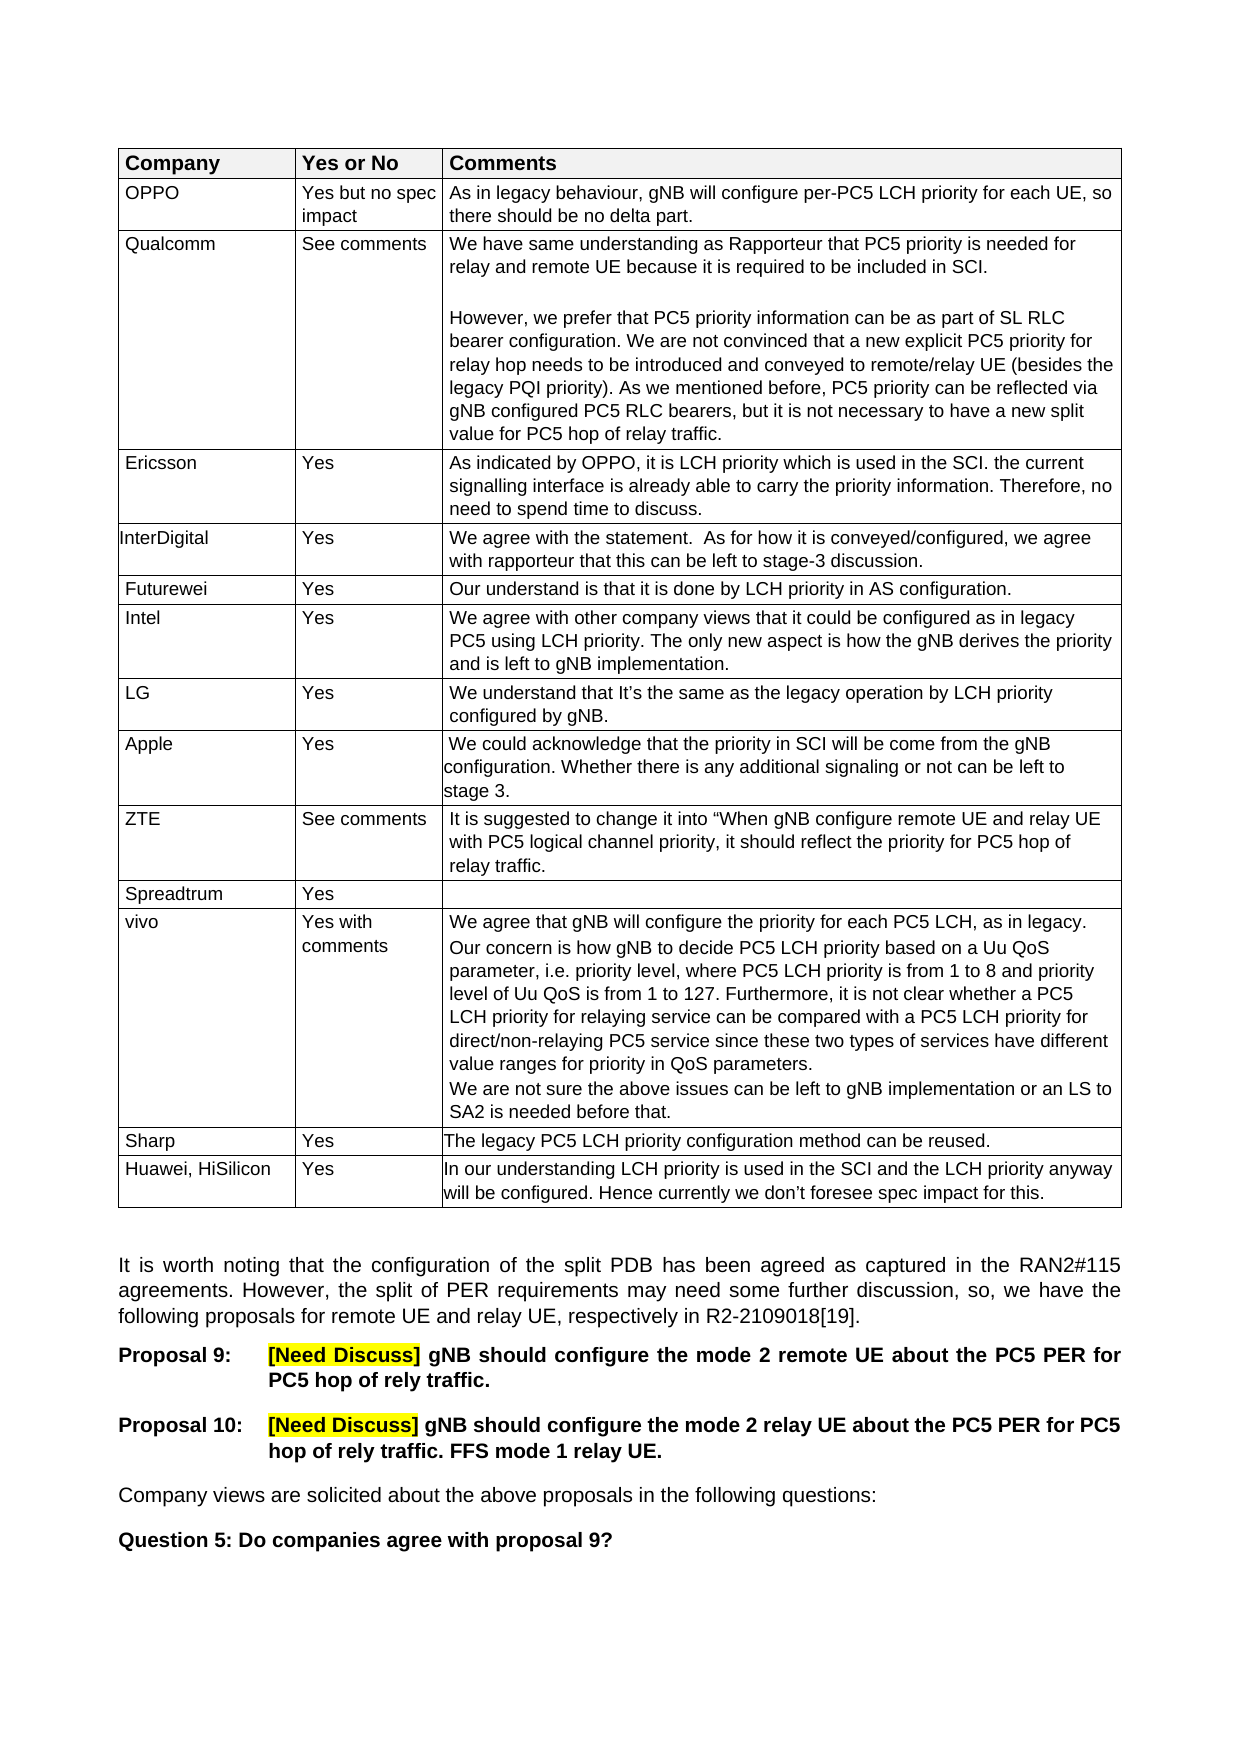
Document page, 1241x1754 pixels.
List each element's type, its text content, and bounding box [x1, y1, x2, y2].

table_header Comments [443, 149, 1121, 178]
table_cell Qualcomm [119, 231, 295, 448]
table_header Yes or No [296, 149, 442, 178]
table_cell Spreadtrum [119, 881, 295, 908]
table_cell As in legacy behaviour, gNB will configure per-PC5 LCH priority for each UE, so there should be no delta part. [443, 179, 1121, 230]
table_cell Yes but no spec impact [296, 179, 442, 230]
table_cell Yes [296, 881, 442, 908]
table_cell Sharp [119, 1128, 295, 1155]
table_cell InterDigital [119, 524, 295, 575]
table_cell Yes [296, 576, 442, 603]
table_cell See comments [296, 231, 442, 448]
table_header Company [119, 149, 295, 178]
text Proposal 10: [Need Discuss] gNB should configure the mode 2 relay UE about the PC5 PER for PC5 hop of rely traffic. FFS mode 1 relay UE. [118, 1413, 1122, 1463]
table_cell Ericsson [119, 450, 295, 523]
table_cell Yes [296, 1156, 442, 1207]
table_cell We agree with the statement. As for how it is conveyed/configured, we agree with rapporteur that this can be left to stage-3 discussion. [443, 524, 1121, 575]
table_cell In our understanding LCH priority is used in the SCI and the LCH priority anyway will be configured. Hence currently we don’t foresee spec impact for this. [443, 1156, 1121, 1207]
table_cell We agree that gNB will configure the priority for each PC5 LCH, as in legacy. Our concern is how gNB to decide PC5 LCH priority based on a Uu QoS parameter, i.e. priority level, where PC5 LCH priority is from 1 to 8 and priority level of Uu QoS is from 1 to 127. Furthermore, it is not clear whether a PC5 LCH priority for relaying service can be compared with a PC5 LCH priority for direct/non-relaying PC5 service since these two types of services have different value ranges for priority in QoS parameters. We are not sure the above issues can be left to gNB implementation or an LS to SA2 is needed before that. [443, 909, 1121, 1127]
table_cell We agree with other company views that it could be configured as in legacy PC5 using LCH priority. The only new aspect is how the gNB derives the priority and is left to gNB implementation. [443, 605, 1121, 678]
text Question 5: Do companies agree with proposal 9? [118, 1528, 1122, 1552]
table_cell Yes [296, 731, 442, 805]
table_cell Apple [119, 731, 295, 805]
table_cell Yes [296, 605, 442, 678]
table_cell Yes [296, 679, 442, 730]
text It is worth noting that the configuration of the split PDB has been agreed as captured in the RAN2#115 agreements. However, the split of PER requirements may need some further discussion, so, we have the following proposals for remote UE and relay UE, respectively in R2-2109018[19]. [118, 1252, 1122, 1328]
table_cell Yes [296, 450, 442, 523]
table_cell We understand that It’s the same as the legacy operation by LCH priority configured by gNB. [443, 679, 1121, 730]
table_cell The legacy PC5 LCH priority configuration method can be reused. [443, 1128, 1121, 1155]
table_cell Intel [119, 605, 295, 678]
table_cell Yes with comments [296, 909, 442, 1127]
table_cell ZTE [119, 806, 295, 880]
table_cell Futurewei [119, 576, 295, 603]
table_cell LG [119, 679, 295, 730]
table_cell Yes [296, 1128, 442, 1155]
table_cell Our understand is that it is done by LCH priority in AS configuration. [443, 576, 1121, 603]
text Proposal 9: [Need Discuss] gNB should configure the mode 2 remote UE about the PC5 PER for PC5 hop of rely traffic. [118, 1342, 1122, 1392]
table_cell OPPO [119, 179, 295, 230]
table_cell It is suggested to change it into “When gNB configure remote UE and relay UE with PC5 logical channel priority, it should reflect the priority for PC5 hop of relay traffic. [443, 806, 1121, 880]
table_cell vivo [119, 909, 295, 1127]
table_cell [443, 881, 1121, 908]
table_cell We have same understanding as Rapporteur that PC5 priority is needed for relay and remote UE because it is required to be included in SCI. However, we prefer that PC5 priority information can be as part of SL RLC bearer configuration. We are not convinced that a new explicit PC5 priority for relay hop needs to be introduced and conveyed to remote/relay UE (besides the legacy PQI priority). As we mentioned before, PC5 priority can be reflected via gNB configured PC5 RLC bearers, but it is not necessary to have a new split value for PC5 hop of relay traffic. [443, 231, 1121, 448]
table_cell Yes [296, 524, 442, 575]
table_cell As indicated by OPPO, it is LCH priority which is used in the SCI. the current signalling interface is already able to carry the priority information. Therefore, no need to spend time to discuss. [443, 450, 1121, 523]
table_cell Huawei, HiSilicon [119, 1156, 295, 1207]
table_cell See comments [296, 806, 442, 880]
text Company views are solicited about the above proposals in the following questions: [118, 1483, 1122, 1507]
table_cell We could acknowledge that the priority in SCI will be come from the gNB configuration. Whether there is any additional signaling or not can be left to stage 3. [443, 731, 1121, 805]
